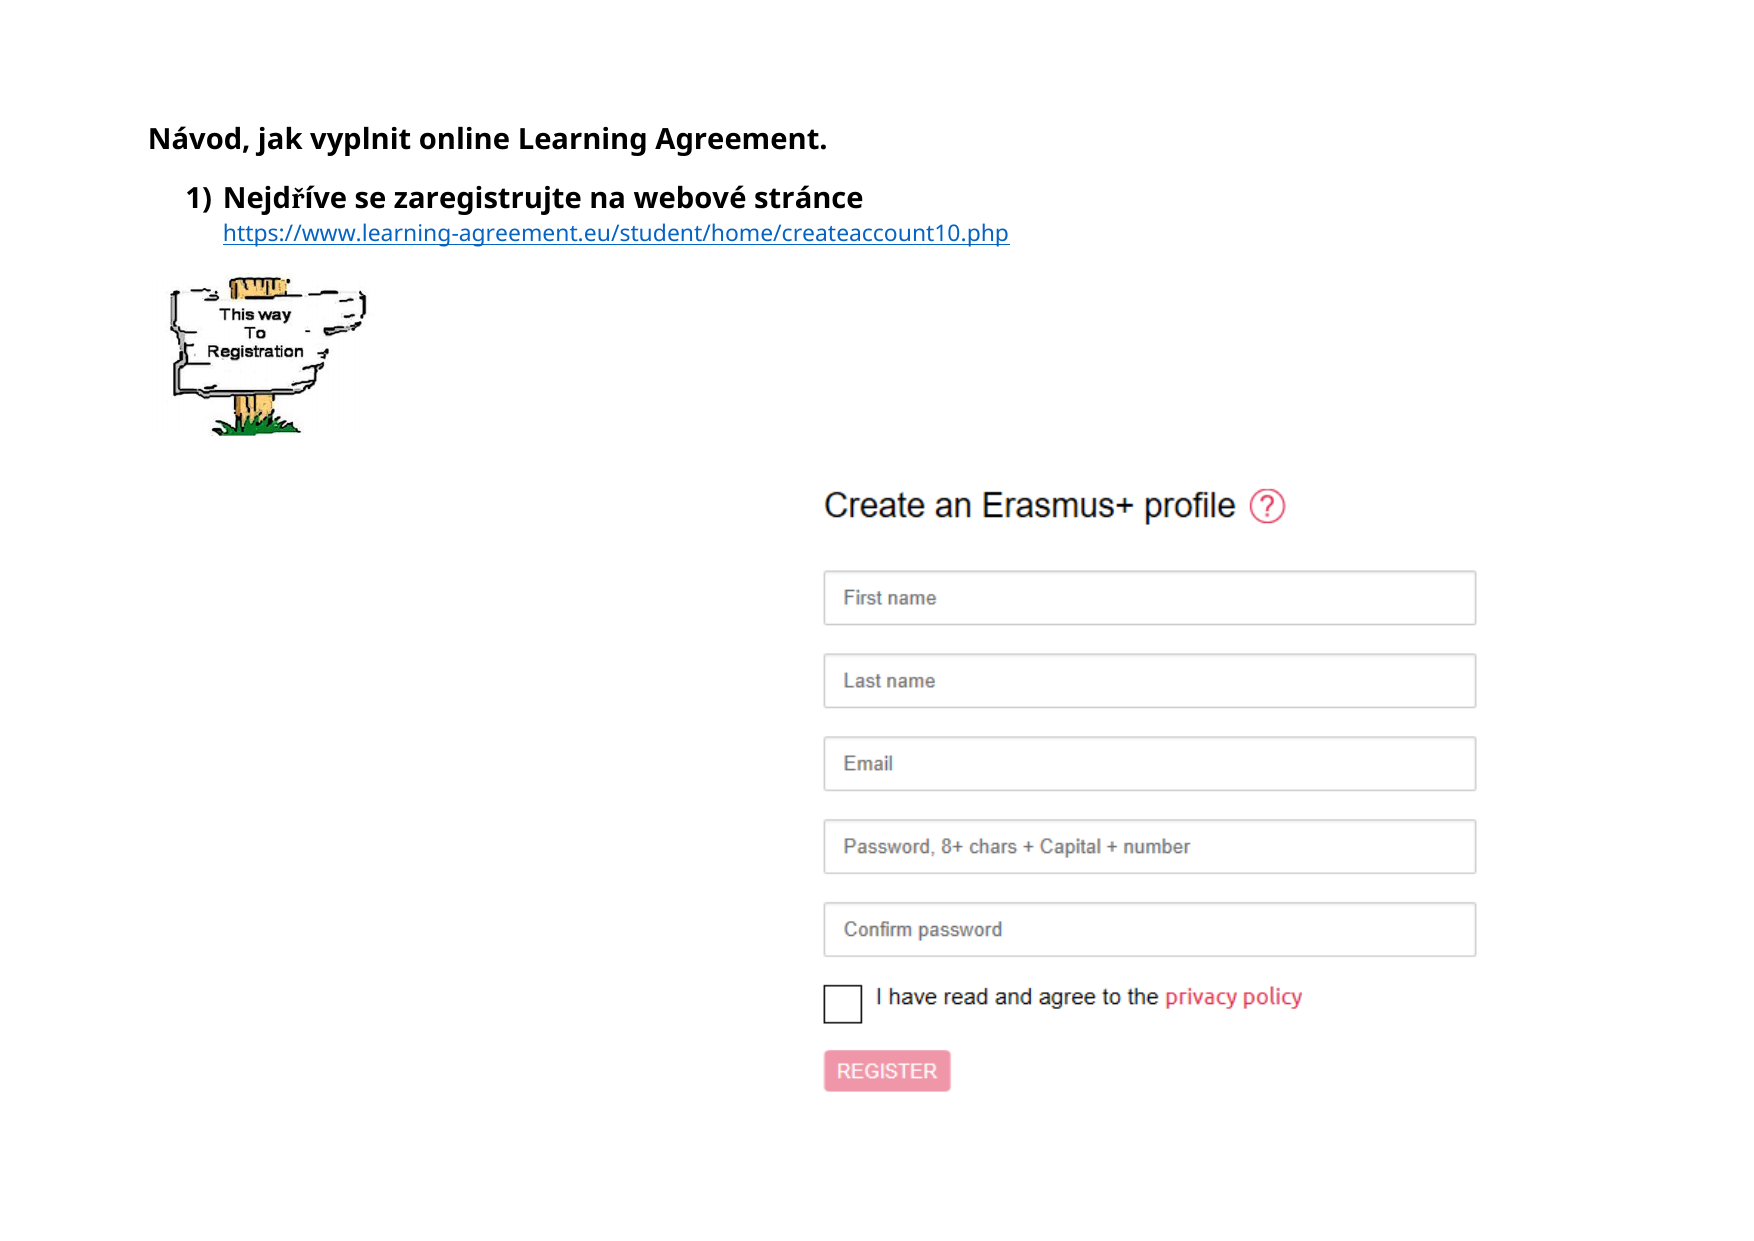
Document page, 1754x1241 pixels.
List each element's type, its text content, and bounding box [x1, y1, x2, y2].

picture [147, 273, 375, 435]
list Nejdříve se zaregistrujte na webové stránce https://www.learning-agreement.eu/student/home/createaccount10.php [185, 178, 1606, 248]
text Návod, jak vyplnit online Learning Agreement. [148, 118, 1606, 158]
